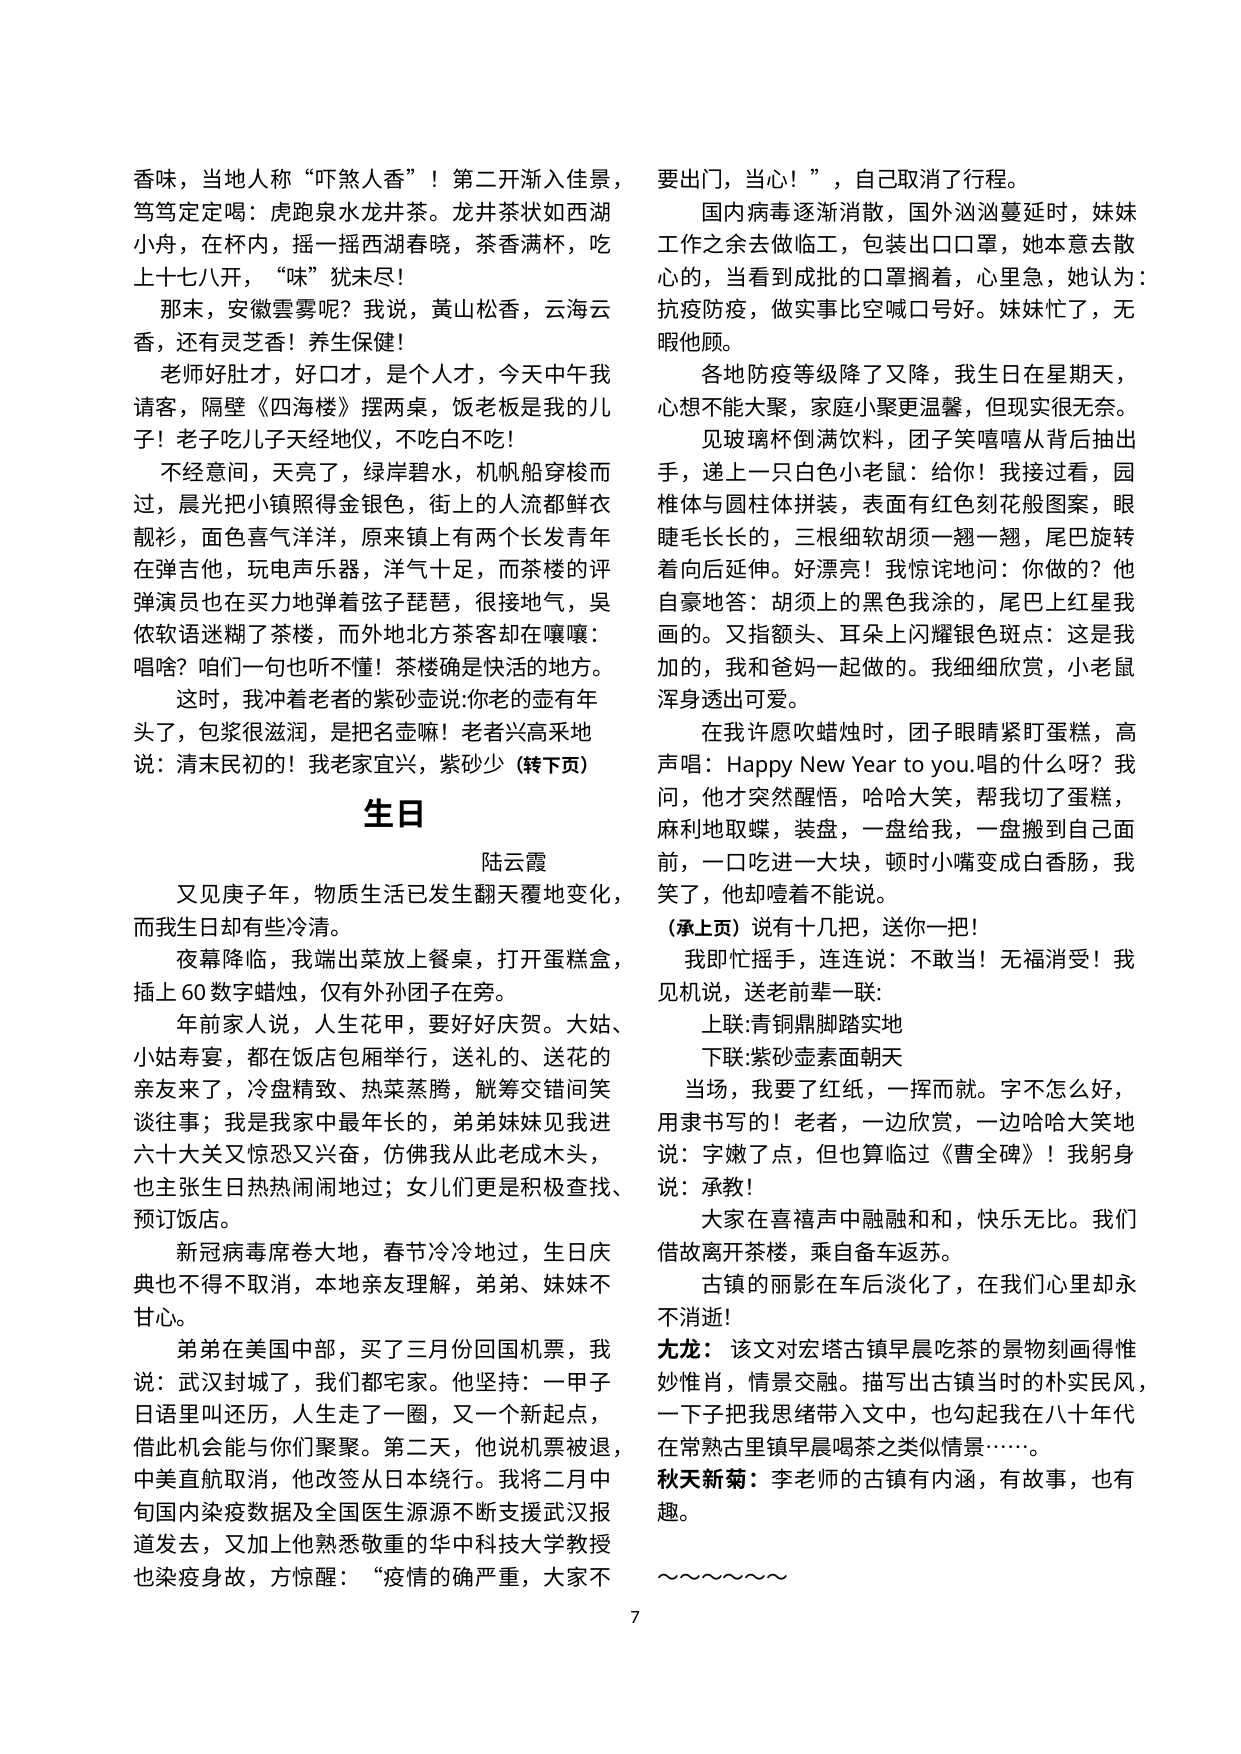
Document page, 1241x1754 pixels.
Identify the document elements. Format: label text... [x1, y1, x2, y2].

text 夜幕降临，我端出菜放上餐桌，打开蛋糕盒，插上60数字蜡烛，仅有外孙团子在旁。 [133, 942, 613, 1007]
text 又见庚子年，物质生活已发生翻天覆地变化，而我生日却有些冷清。 [133, 877, 613, 942]
text 国内病毒逐渐消散，国外汹汹蔓延时，妹妹工作之余去做临工，包装出口口罩，她本意去散心的，当看到成批的口罩搁着，心里急，她认为：抗疫防疫，做实事比空喊口号好。妹妹忙了，无暇他顾。 [657, 194, 1137, 357]
text 陆云霞 [133, 844, 547, 877]
text 弟弟在美国中部，买了三月份回国机票，我说：武汉封城了，我们都宅家。他坚持：一甲子日语里叫还历，人生走了一圈，又一个新起点，借此机会能与你们聚聚。第二天，他说机票被退，中美直航取消，他改签从日本绕行。我将二月中旬国内染疫数据及全国医生源源不断支援武汉报道发去，又加上他熟悉敬重的华中科技大学教授也染疫身故，方惊醒：“疫情的确严重，大家不要出门，当心！”，自己取消了行程。 [133, 1332, 613, 1592]
text 那末，安徽雲雾呢？我说，黃山松香，云海云香，还有灵芝香！养生保健！ [133, 292, 613, 357]
text 秋天新菊：李老师的古镇有内涵，有故事，也有趣。 [657, 1462, 1137, 1527]
text 老师好肚才，好口才，是个人才，今天中午我请客，隔壁《四海楼》摆两桌，饭老板是我的儿子！老子吃儿子天经地仪，不吃白不吃！ [133, 357, 613, 454]
text 下联:紫砂壶素面朝天 [657, 1039, 1137, 1072]
text 古镇的丽影在车后淡化了，在我们心里却永不消逝！ [657, 1267, 1137, 1332]
text （承上页）说有十几把，送你一把！ [657, 909, 1137, 942]
text 各地防疫等级降了又降，我生日在星期天，心想不能大聚，家庭小聚更温馨，但现实很无奈。 [657, 357, 1137, 422]
text 在我许愿吹蜡烛时，团子眼睛紧盯蛋糕，高声唱：Happy New Year to you.唱的什么呀？我问，他才突然醒悟，哈哈大笑，帮我切了蛋糕，麻利地取蝶，装盘，一盘给我，一盘搬到自己面前，一口吃进一大块，顿时小嘴变成白香肠，我笑了，他却噎着不能说。 [657, 714, 1137, 909]
text 年前家人说，人生花甲，要好好庆贺。大姑、小姑寿宴，都在饭店包厢举行，送礼的、送花的亲友来了，冷盘精致、热菜蒸腾，觥筹交错间笑谈往事；我是我家中最年长的，弟弟妹妹见我进六十大关又惊恐又兴奋，仿佛我从此老成木头，也主张生日热热闹闹地过；女儿们更是积极查找、预订饭店。 [133, 1007, 613, 1234]
text 新冠病毒席卷大地，春节冷冷地过，生日庆典也不得不取消，本地亲友理解，弟弟、妹妹不甘心。 [133, 1234, 613, 1332]
text 我即忙摇手，连连说：不敢当！无福消受！我见机说，送老前辈一联: [657, 942, 1137, 1007]
text 当场，我要了红纸，一挥而就。字不怎么好，用隶书写的！老者，一边欣赏，一边哈哈大笑地说：字嫩了点，但也算临过《曹全碑》！我躬身说：承教！ [657, 1072, 1137, 1202]
text 这时，我冲着老者的紫砂壶说:你老的壶有年头了，包浆很滋润，是把名壶嘛！老者兴高釆地说：清末民初的！我老家宜兴，紫砂少（转下页） [133, 682, 613, 779]
text 碧螺春茶有茸毛状似碧螺峰，有洞庭山春浓香味，当地人称“吓煞人香”！第二开渐入佳景，笃笃定定喝：虎跑泉水龙井茶。龙井茶状如西湖小舟，在杯内，摇一摇西湖春晓，茶香满杯，吃上十七八开，“味”犹未尽！ [133, 162, 613, 292]
text 见玻璃杯倒满饮料，团子笑嘻嘻从背后抽出手，递上一只白色小老鼠：给你！我接过看，园椎体与圆柱体拼装，表面有红色刻花般图案，眼睫毛长长的，三根细软胡须一翘一翘，尾巴旋转着向后延伸。好漂亮！我惊诧地问：你做的？他自豪地答：胡须上的黑色我涂的，尾巴上红星我画的。又指额头、耳朵上闪耀银色斑点：这是我加的，我和爸妈一起做的。我细细欣赏，小老鼠浑身透出可爱。 [657, 422, 1137, 714]
text 尢龙： 该文对宏塔古镇早晨吃茶的景物刻画得惟妙惟肖，情景交融。描写出古镇当时的朴实民风，一下子把我思绪带入文中，也勾起我在八十年代在常熟古里镇早晨喝茶之类似情景……。 [657, 1332, 1137, 1462]
text 大家在喜禧声中融融和和，快乐无比。我们借故离开茶楼，乘自备车返苏。 [657, 1202, 1137, 1267]
text ～～～～～～ [657, 1559, 1137, 1592]
text 生日 [133, 779, 613, 844]
text 不经意间，天亮了，绿岸碧水，机帆船穿梭而过，晨光把小镇照得金银色，街上的人流都鲜衣靓衫，面色喜气洋洋，原来镇上有两个长发青年在弹吉他，玩电声乐器，洋气十足，而茶楼的评弹演员也在买力地弹着弦子琵琶，很接地气，吳侬软语迷糊了茶楼，而外地北方茶客却在嚷嚷：唱啥？咱们一句也听不懂！茶楼确是快活的地方。 [133, 454, 613, 682]
text 上联:青铜鼎脚踏实地 [657, 1007, 1137, 1039]
